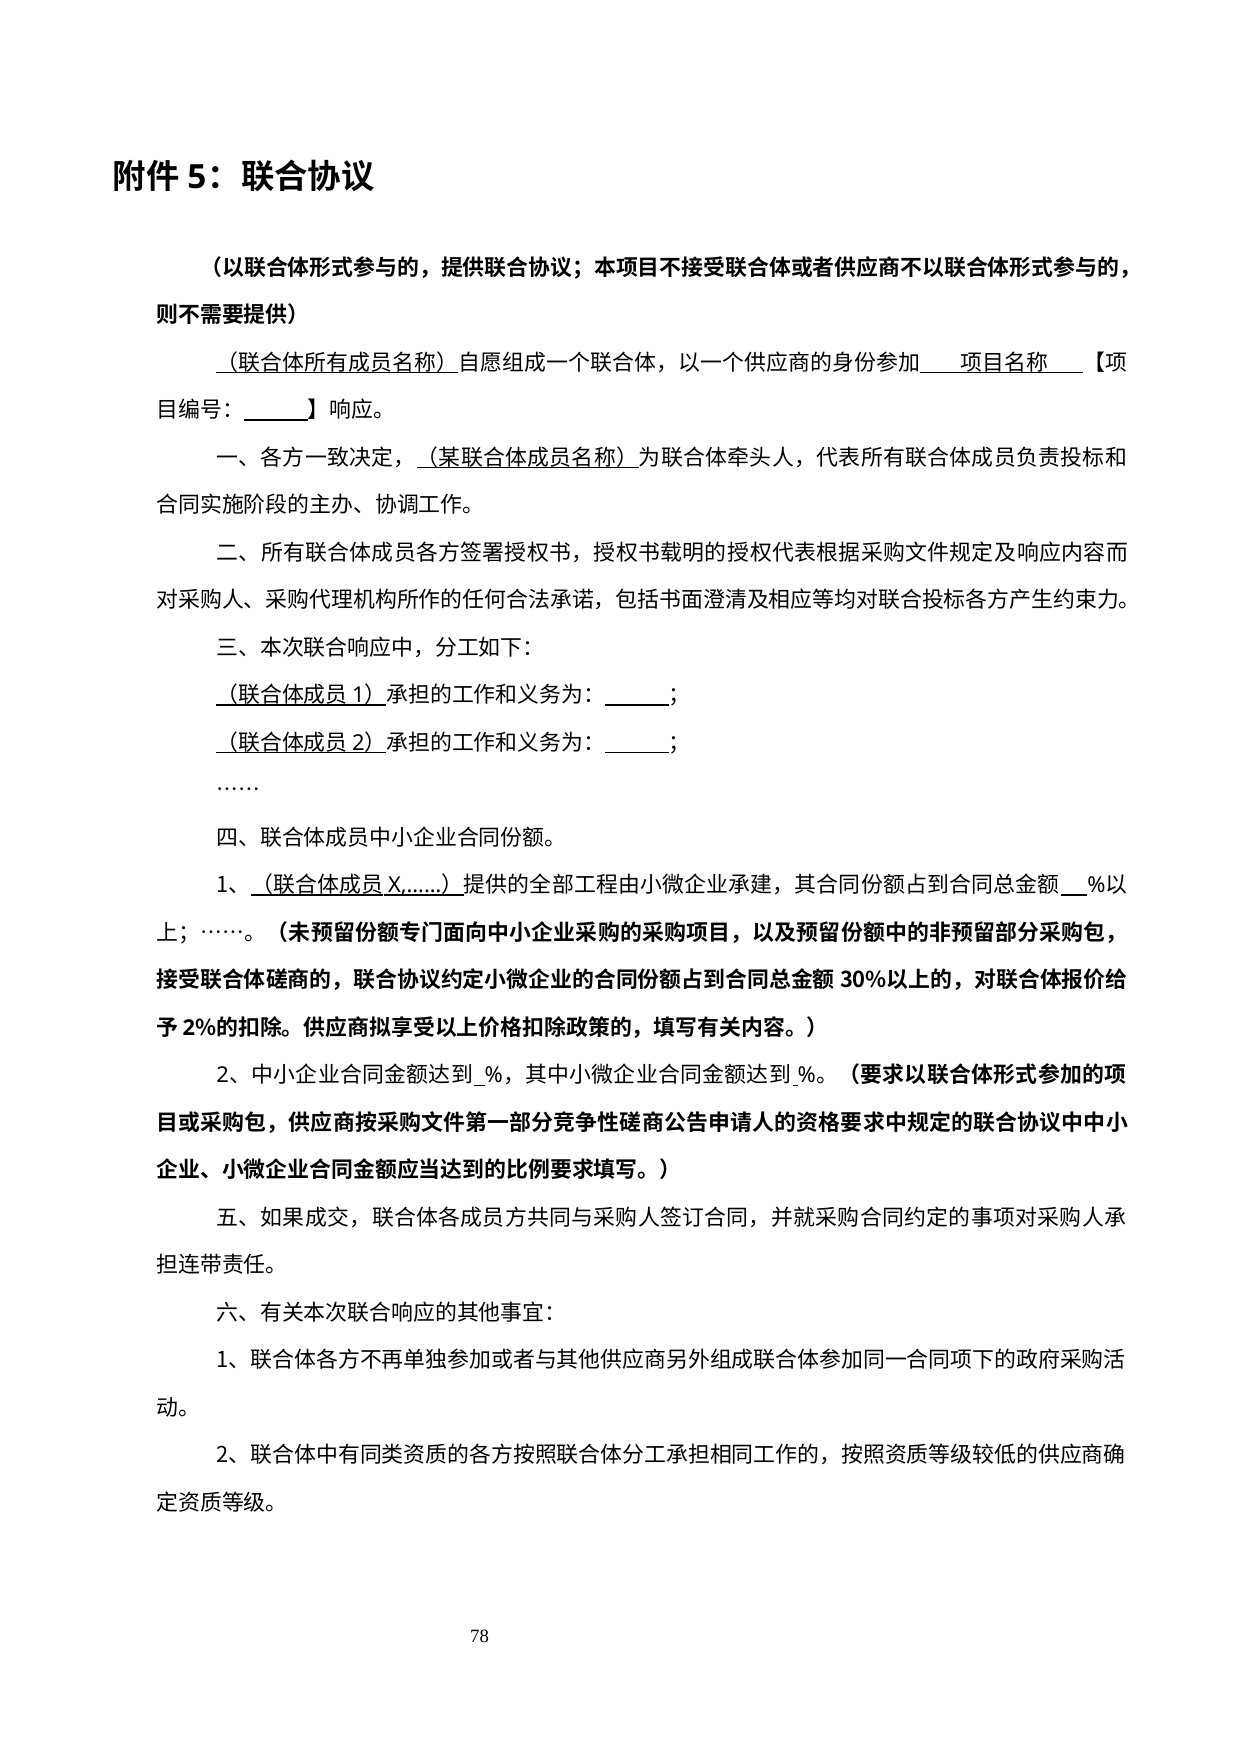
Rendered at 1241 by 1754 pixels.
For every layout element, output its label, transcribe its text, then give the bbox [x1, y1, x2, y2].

text （以联合体形式参与的，提供联合协议；本项目不接受联合体或者供应商不以联合体形式参与的，则不需要提供） [156, 249, 1128, 329]
text …… [156, 772, 1128, 804]
text 一、各方一致决定，（某联合体成员名称）为联合体牵头人，代表所有联合体成员负责投标和合同实施阶段的主办、协调工作。 [156, 439, 1128, 519]
text （联合体成员2）承担的工作和义务为： ； [156, 724, 1128, 756]
text 1、（联合体成员X,……）提供的全部工程由小微企业承建，其合同份额占到合同总金额 %以上；……。（未预留份额专门面向中小企业采购的采购项目，以及预留份额中的非预留部分采购包，接受联合体磋商的，联合协议约定小微企业的合同份额占到合同总金额30%以上的，对联合体报价给予2%的扣除。供应商拟享受以上价格扣除政策的，填写有关内容。） [156, 867, 1128, 1042]
text 二、所有联合体成员各方签署授权书，授权书载明的授权代表根据采购文件规定及响应内容而对采购人、采购代理机构所作的任何合法承诺，包括书面澄清及相应等均对联合投标各方产生约束力。 [156, 534, 1128, 614]
text 三、本次联合响应中，分工如下： [156, 629, 1128, 661]
text 六、有关本次联合响应的其他事宜： [156, 1295, 1128, 1327]
text 四、联合体成员中小企业合同份额。 [156, 820, 1128, 851]
text 2、联合体中有同类资质的各方按照联合体分工承担相同工作的，按照资质等级较低的供应商确定资质等级。 [156, 1437, 1128, 1517]
text （联合体成员1）承担的工作和义务为： ； [156, 677, 1128, 709]
text 附件5：联合协议 [112, 150, 1128, 198]
text 五、如果成交，联合体各成员方共同与采购人签订合同，并就采购合同约定的事项对采购人承担连带责任。 [156, 1200, 1128, 1279]
text 2、中小企业合同金额达到 %，其中小微企业合同金额达到 %。（要求以联合体形式参加的项目或采购包，供应商按采购文件第一部分竞争性磋商公告申请人的资格要求中规定的联合协议中中小企业、小微企业合同金额应当达到的比例要求填写。） [156, 1057, 1128, 1184]
text （联合体所有成员名称）自愿组成一个联合体，以一个供应商的身份参加 项目名称 【项目编号： 】响应。 [156, 344, 1128, 424]
text 1、联合体各方不再单独参加或者与其他供应商另外组成联合体参加同一合同项下的政府采购活动。 [156, 1342, 1128, 1422]
